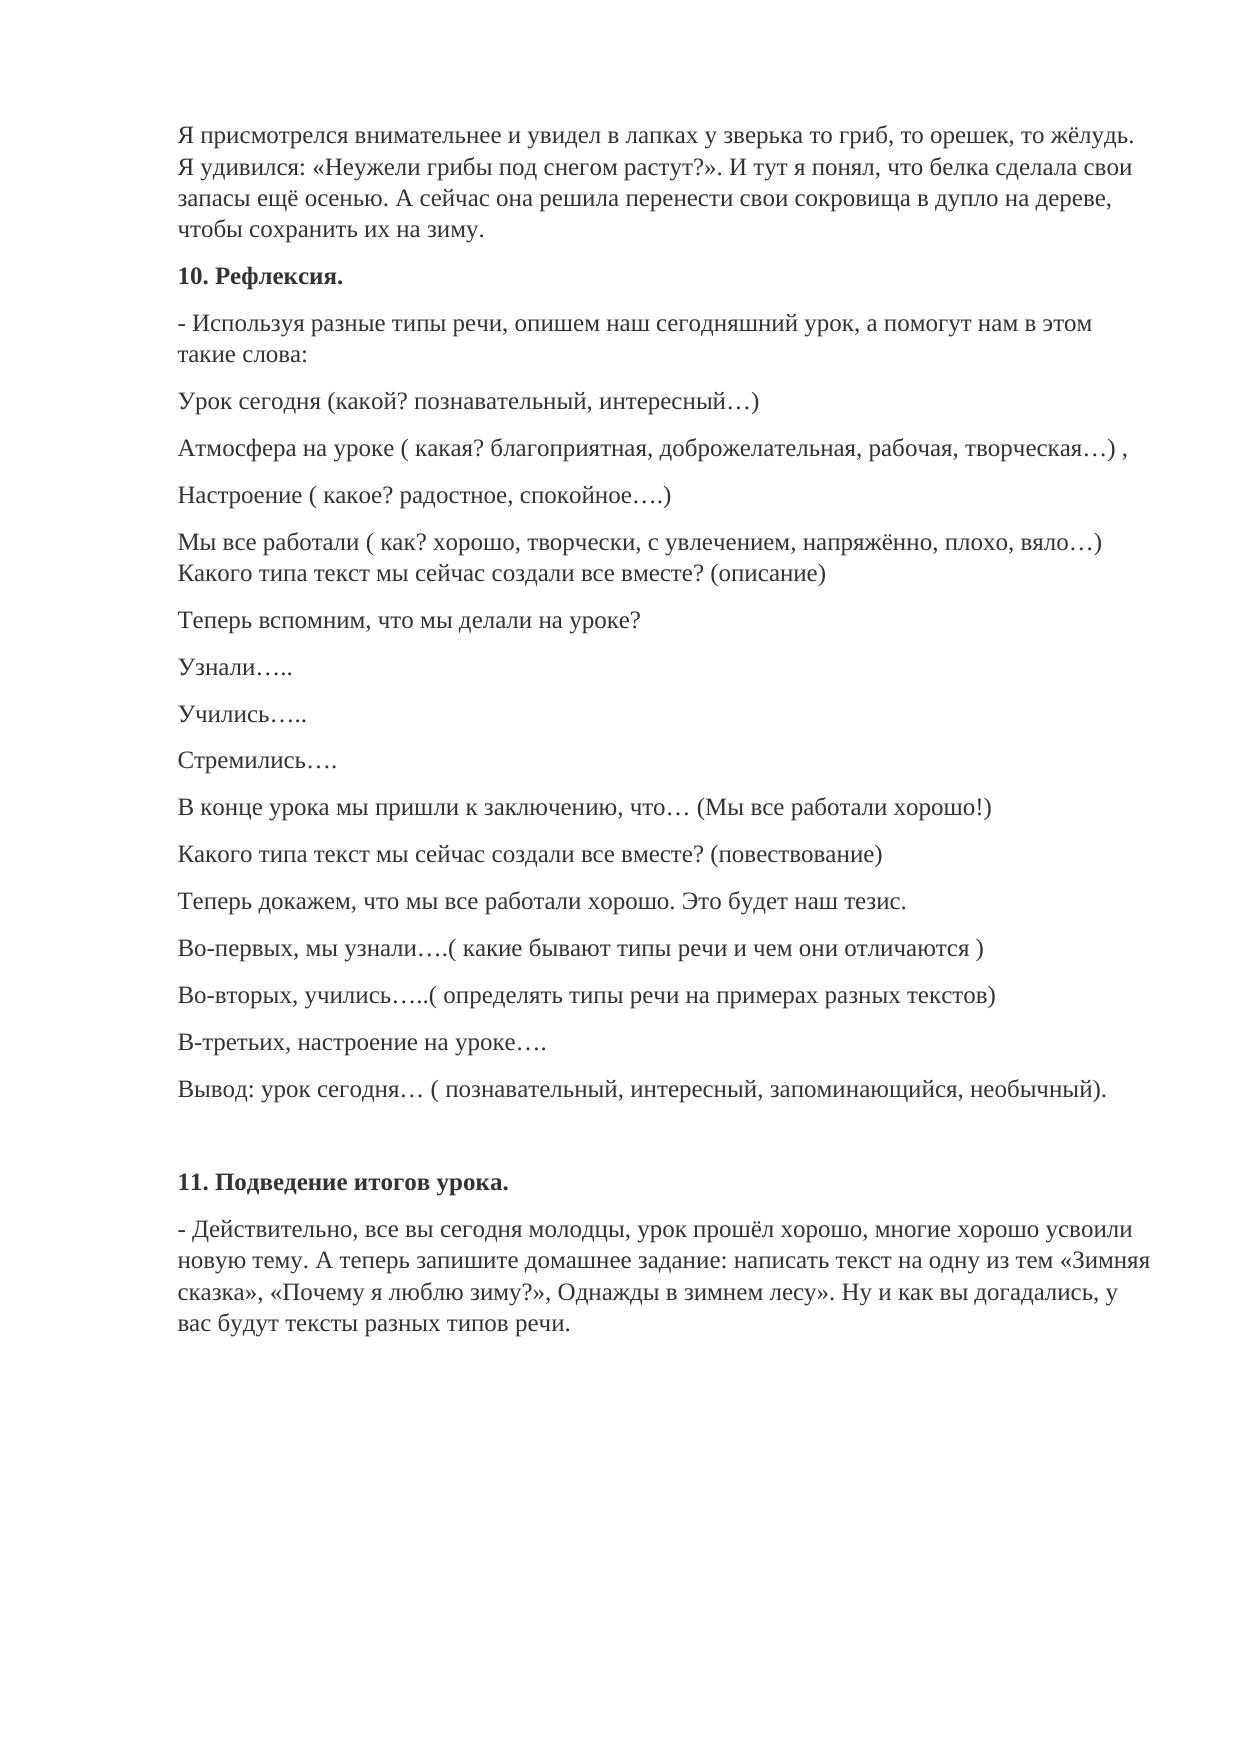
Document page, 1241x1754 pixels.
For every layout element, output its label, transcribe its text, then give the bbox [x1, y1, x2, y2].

text В конце урока мы пришли к заключению, что… (Мы все работали хорошо!) [177, 790, 1152, 821]
text В-третьих, настроение на уроке…. [177, 1024, 1152, 1056]
text Узнали….. [177, 649, 1152, 681]
text Атмосфера на уроке ( какая? благоприятная, доброжелательная, рабочая, творческая…) , [177, 431, 1152, 462]
text Теперь вспомним, что мы делали на уроке? [177, 602, 1152, 634]
text Вывод: урок сегодня… ( познавательный, интересный, запоминающийся, необычный). [177, 1071, 1152, 1102]
text 10. Рефлексия. [177, 259, 1152, 290]
text Теперь докажем, что мы все работали хорошо. Это будет наш тезис. [177, 884, 1152, 915]
text Стремились…. [177, 743, 1152, 774]
text Мы все работали ( как? хорошо, творчески, с увлечением, напряжённо, плохо, вяло…) Какого типа текст мы сейчас создали все вместе? (описание) [177, 524, 1152, 587]
text Я присмотрелся внимательнее и увидел в лапках у зверька то гриб, то орешек, то жёлудь. Я удивился: «Неужели грибы под снегом растут?». И тут я понял, что белка сделала свои запасы ещё осенью. А сейчас она решила перенести свои сокровища в дупло на дереве, чтобы сохранить их на зиму. [177, 118, 1152, 243]
text Урок сегодня (какой? познавательный, интересный…) [177, 384, 1152, 415]
text - Действительно, все вы сегодня молодцы, урок прошёл хорошо, многие хорошо усвоили новую тему. А теперь запишите домашнее задание: написать текст на одну из тем «Зимняя сказка», «Почему я люблю зиму?», Однажды в зимнем лесу». Ну и как вы догадались, у вас будут тексты разных типов речи. [177, 1212, 1152, 1337]
text Во-вторых, учились…..( определять типы речи на примерах разных текстов) [177, 977, 1152, 1009]
text Во-первых, мы узнали….( какие бывают типы речи и чем они отличаются ) [177, 931, 1152, 962]
text - Используя разные типы речи, опишем наш сегодняшний урок, а помогут нам в этом такие слова: [177, 306, 1152, 368]
text Настроение ( какое? радостное, спокойное….) [177, 477, 1152, 509]
text 11. Подведение итогов урока. [177, 1165, 1152, 1196]
text Какого типа текст мы сейчас создали все вместе? (повествование) [177, 837, 1152, 868]
text Учились….. [177, 696, 1152, 727]
